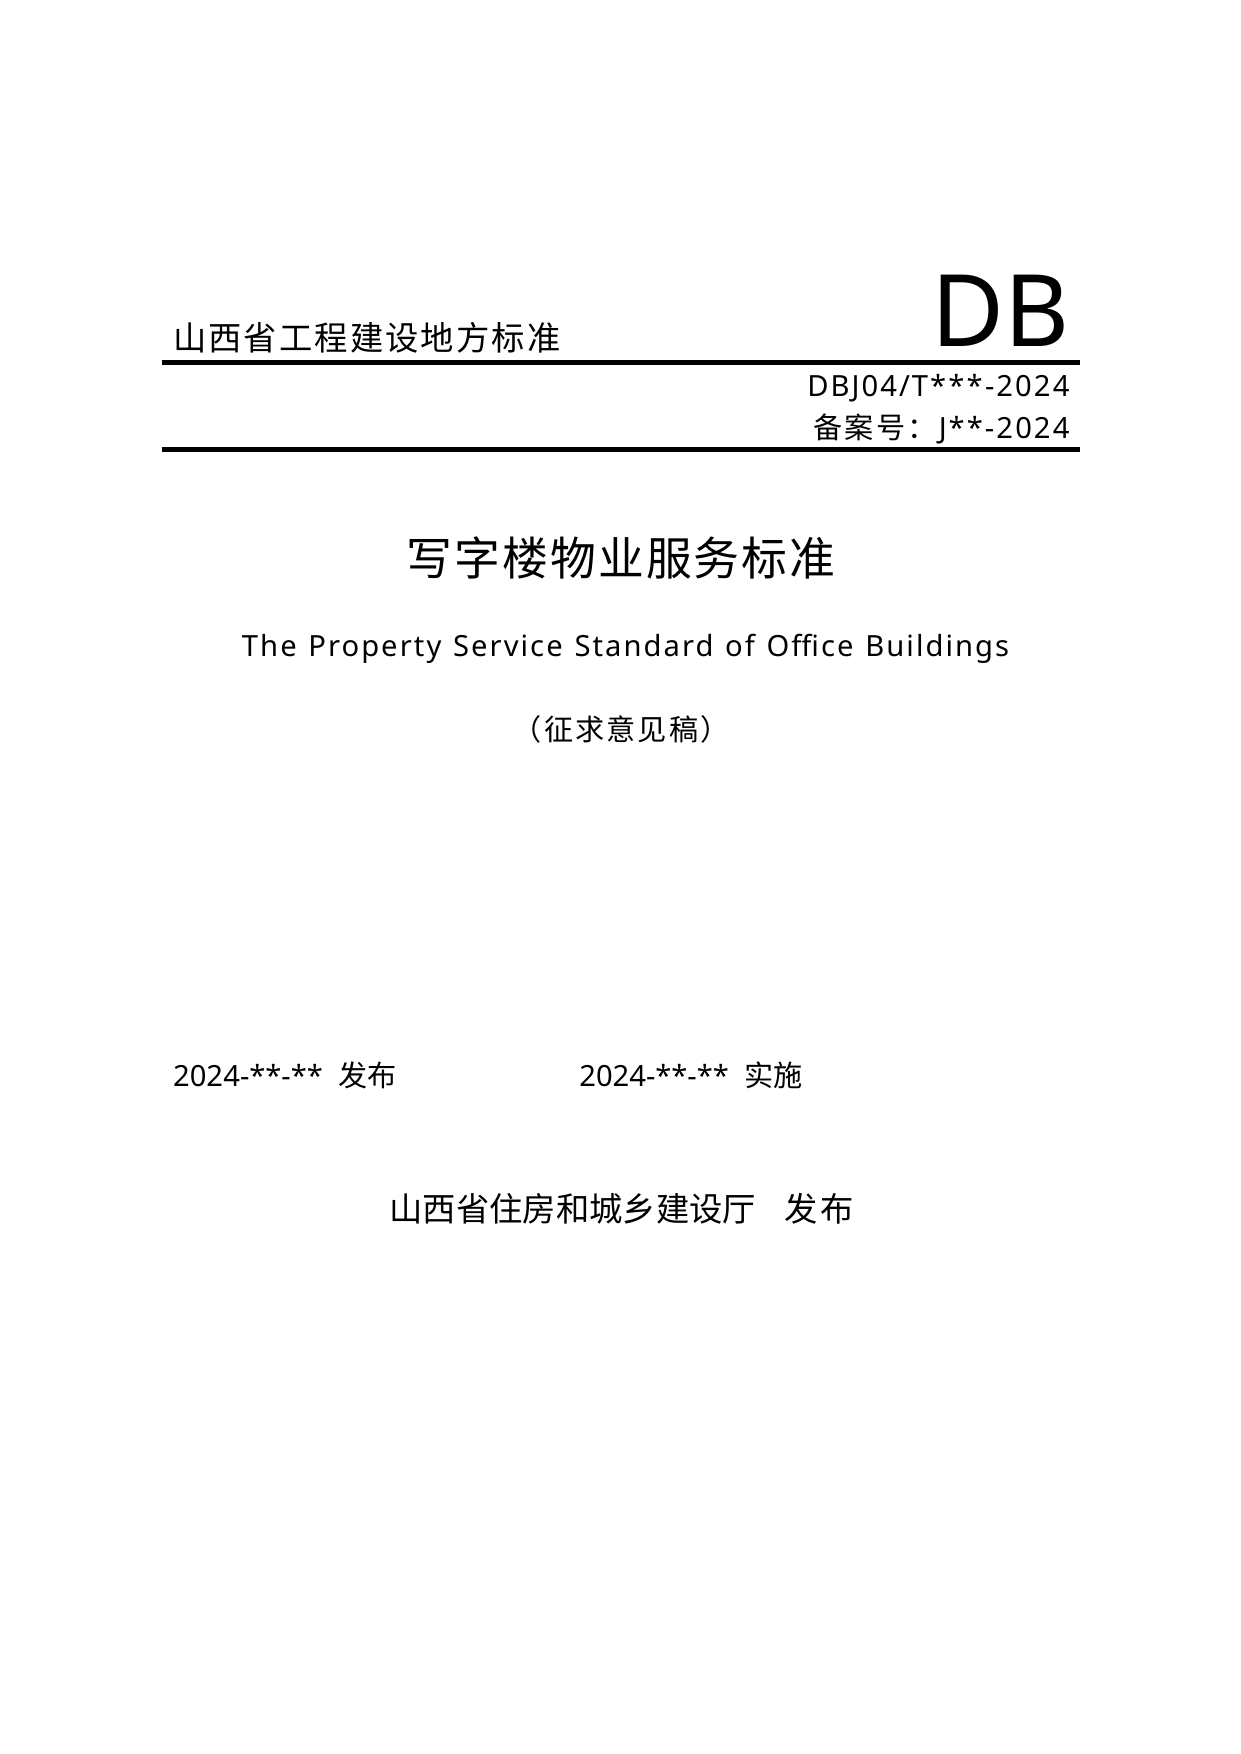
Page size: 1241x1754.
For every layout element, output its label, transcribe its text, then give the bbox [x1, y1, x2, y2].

table_header 山西省工程建设地方标准 [162, 248, 613, 360]
table_cell 山西省住房和城乡建设厅 发布 [162, 1095, 1080, 1232]
table_cell 2024-**-** 发布 2024-**-** 实施 [162, 1053, 1080, 1095]
table_cell 写字楼物业服务标准 [162, 452, 1080, 588]
table_cell The Property Service Standard of Office Buildings （征求意见稿） [162, 588, 1080, 1053]
table_cell DBJ04/T***-2024 备案号：J**-2024 [162, 365, 1080, 447]
table_header DB [613, 248, 1080, 360]
